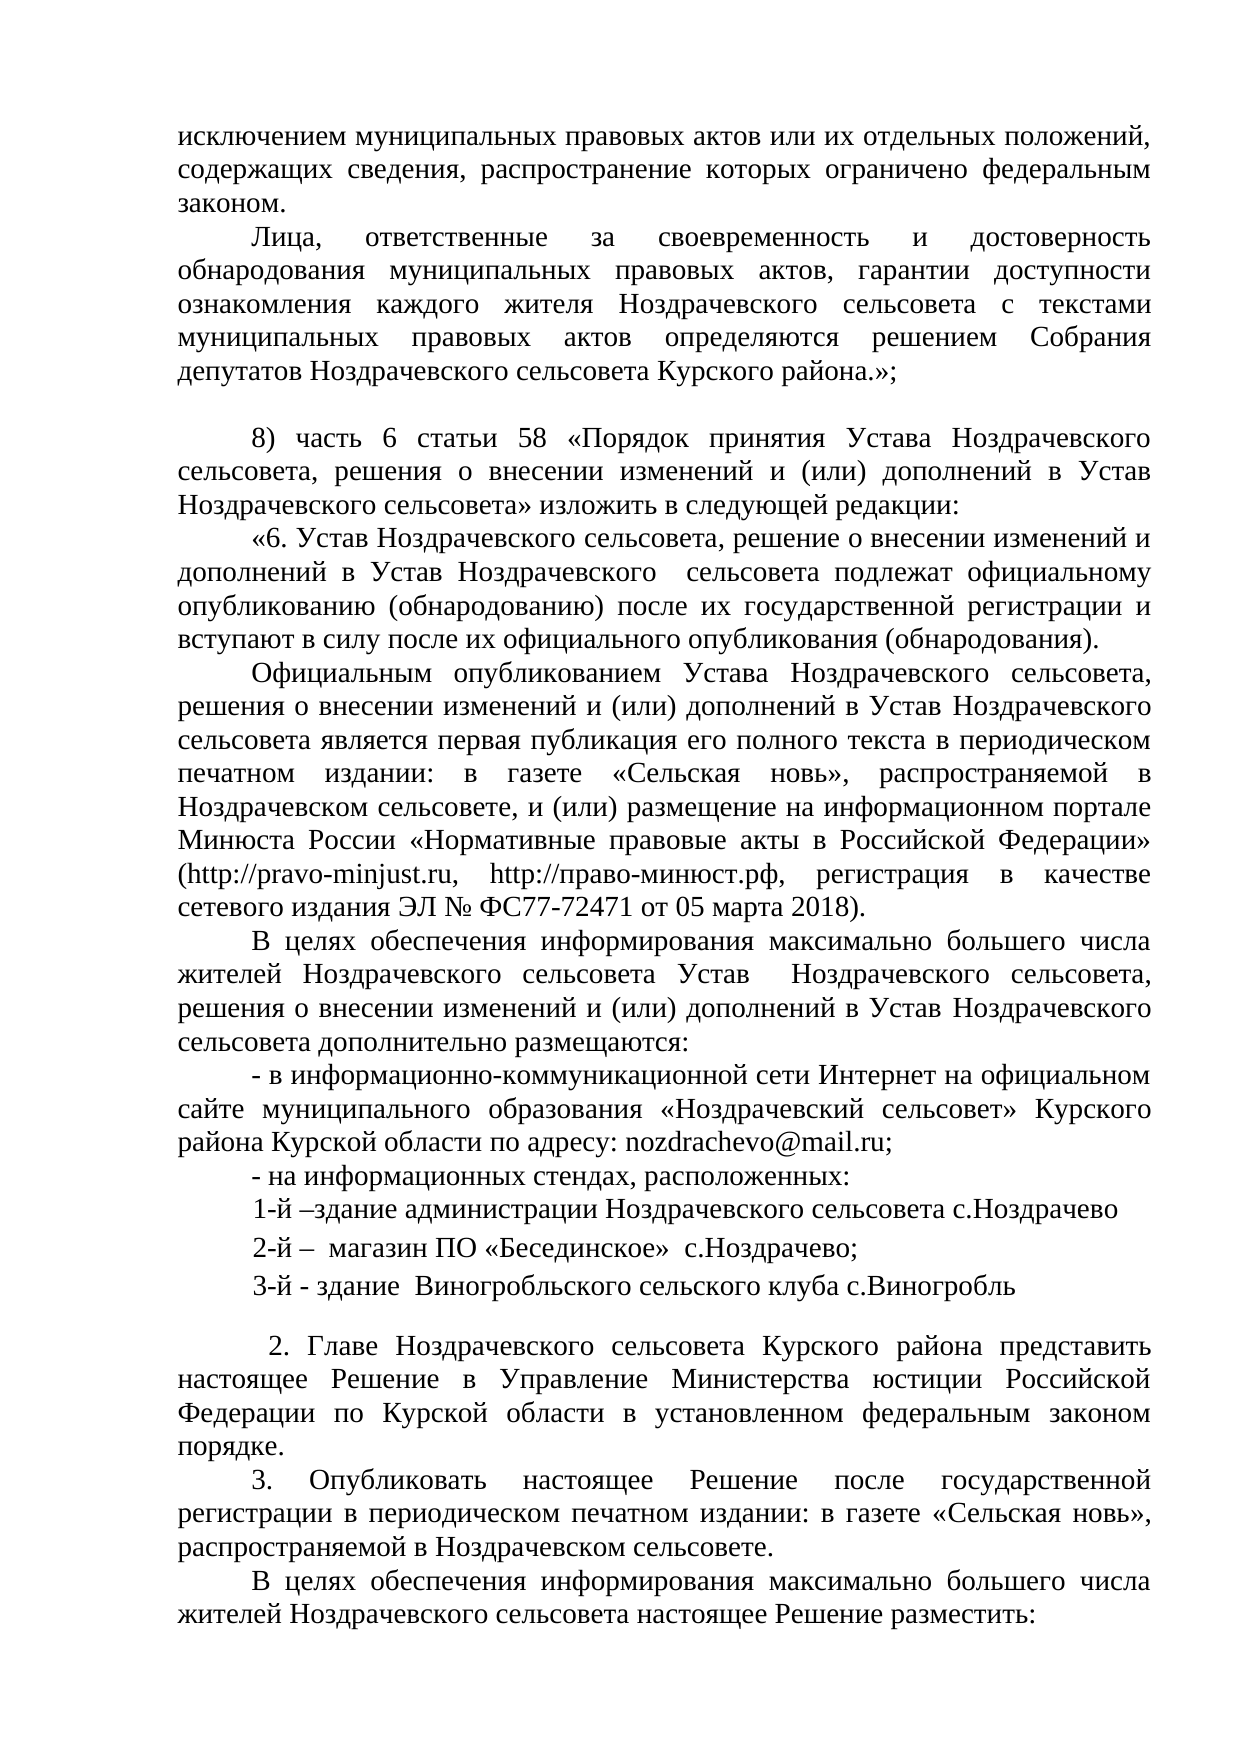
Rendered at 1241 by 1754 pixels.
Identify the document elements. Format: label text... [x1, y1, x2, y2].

text 2. Главе Ноздрачевского сельсовета Курского района представить настоящее Решение в Управление Министерства юстиции Российской Федерации по Курской области в установленном федеральным законом порядке. [177, 1328, 1152, 1462]
list 1-й –здание администрации Ноздрачевского сельсовета с.Ноздрачево [252, 1191, 1152, 1225]
text В целях обеспечения информирования максимально большего числа жителей Ноздрачевского сельсовета Устав Ноздрачевского сельсовета, решения о внесении изменений и (или) дополнений в Устав Ноздрачевского сельсовета дополнительно размещаются: [177, 923, 1152, 1057]
text - в информационно-коммуникационной сети Интернет на официальном сайте муниципального образования «Ноздрачевский сельсовет» Курского района Курской области по адресу: nozdrachevo@mail.ru; [177, 1057, 1152, 1158]
text Официальным опубликованием Устава Ноздрачевского сельсовета, решения о внесении изменений и (или) дополнений в Устав Ноздрачевского сельсовета является первая публикация его полного текста в периодическом печатном издании: в газете «Сельская новь», распространяемой в Ноздрачевском сельсовете, и (или) размещение на информационном портале Минюста России «Нормативные правовые акты в Российской Федерации» (http://pravo-minjust.ru, http://право-минюст.рф, регистрация в качестве сетевого издания ЭЛ № ФС77-72471 от 05 марта 2018). [177, 655, 1152, 923]
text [177, 118, 1152, 219]
text В целях обеспечения информирования максимально большего числа жителей Ноздрачевского сельсовета настоящее Решение разместить: [177, 1563, 1152, 1630]
text «6. Устав Ноздрачевского сельсовета, решение о внесении изменений и дополнений в Устав Ноздрачевского сельсовета подлежат официальному опубликованию (обнародованию) после их государственной регистрации и вступают в силу после их официального опубликования (обнародования). [177, 521, 1152, 655]
list 3-й - здание Виногробльского сельского клуба с.Виногробль [252, 1268, 1152, 1302]
text - на информационных стендах, расположенных: [177, 1158, 1152, 1191]
text 8) часть 6 статьи 58 «Порядок принятия Устава Ноздрачевского сельсовета, решения о внесении изменений и (или) дополнений в Устав Ноздрачевского сельсовета» изложить в следующей редакции: [177, 420, 1152, 521]
list 2-й – магазин ПО «Бесединское» с.Ноздрачево; [252, 1230, 1152, 1263]
text 3. Опубликовать настоящее Решение после государственной регистрации в периодическом печатном издании: в газете «Сельская новь», распространяемой в Ноздрачевском сельсовете. [177, 1462, 1152, 1563]
text Лица, ответственные за своевременность и достоверность обнародования муниципальных правовых актов, гарантии доступности ознакомления каждого жителя Ноздрачевского сельсовета с текстами муниципальных правовых актов определяются решением Собрания депутатов Ноздрачевского сельсовета Курского района.»; [177, 219, 1152, 386]
